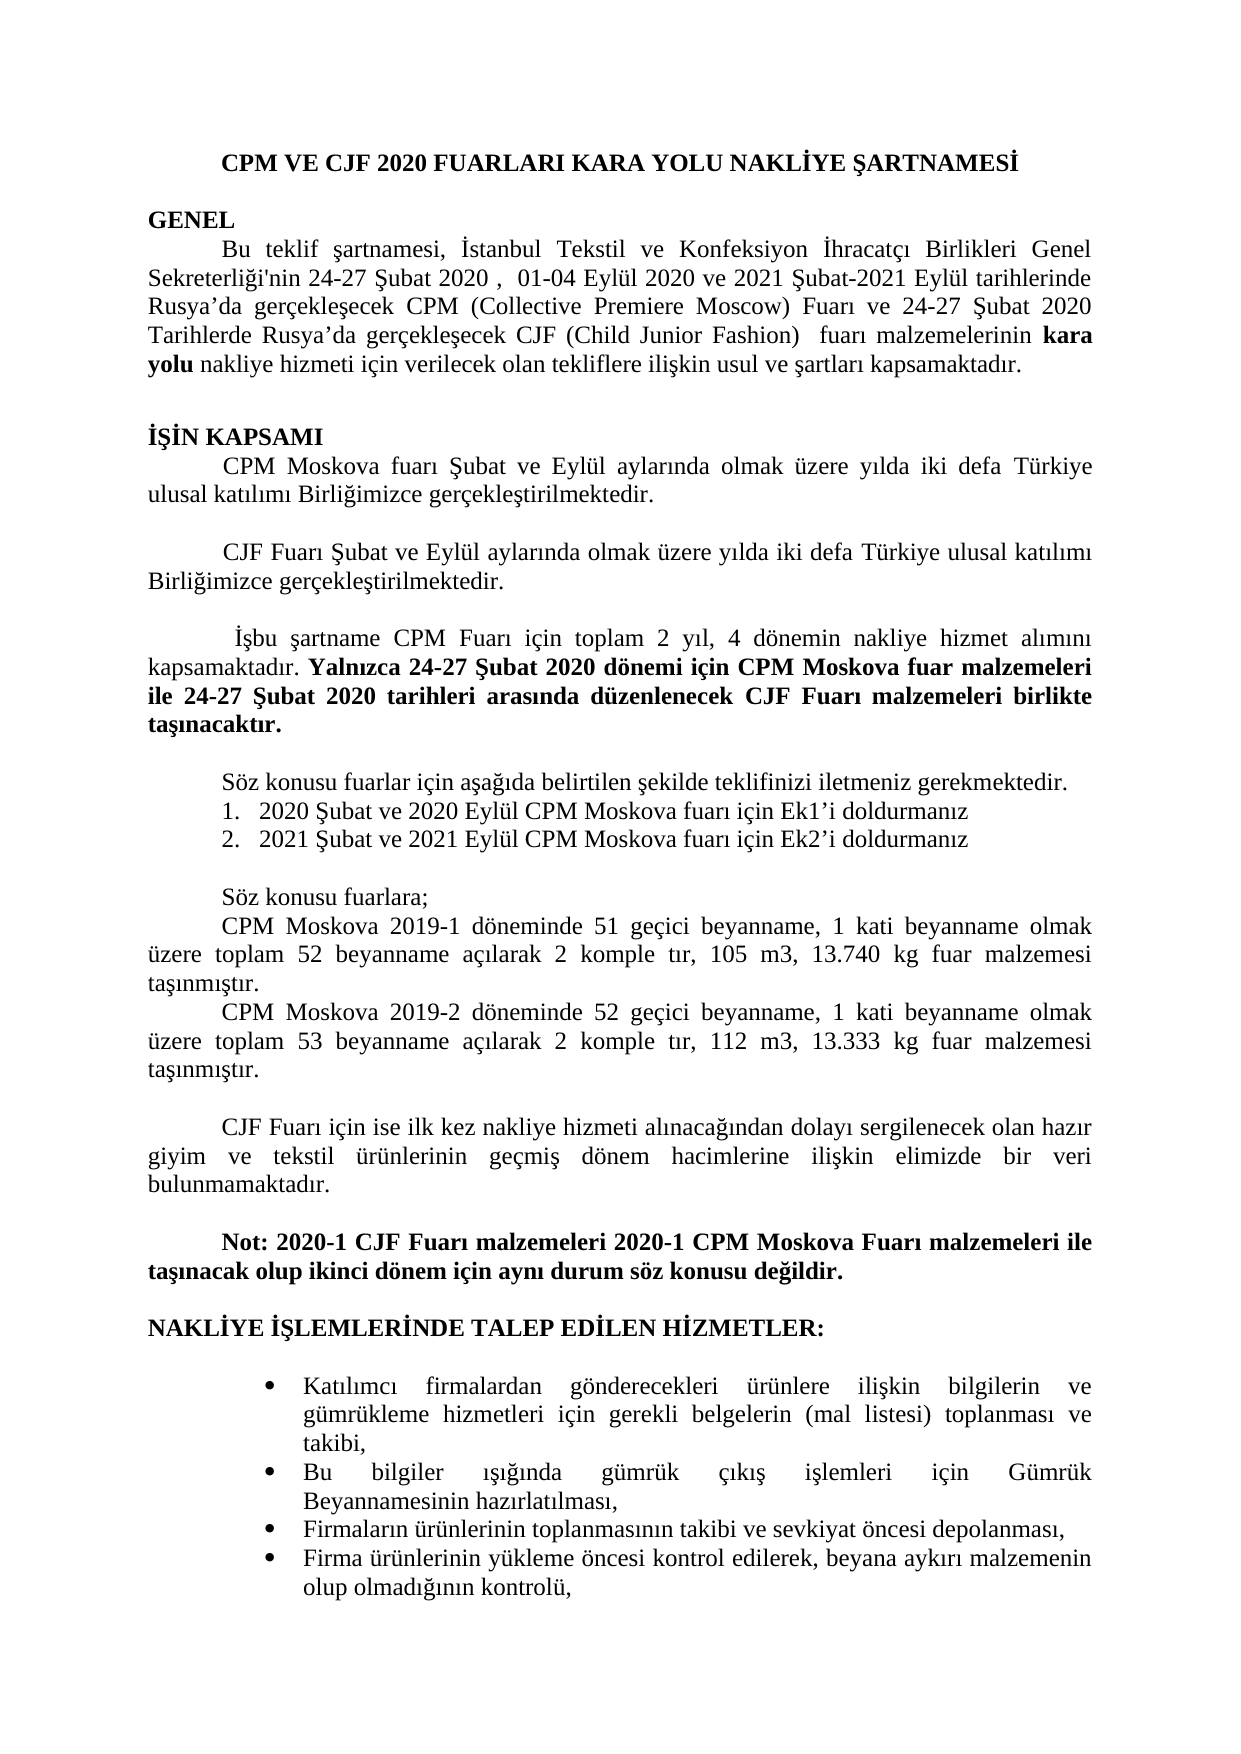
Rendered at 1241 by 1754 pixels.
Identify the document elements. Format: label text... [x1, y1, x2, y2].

text CPM Moskova 2019-1 döneminde 51 geçici beyanname, 1 kati beyanname olmak üzere toplam 52 beyanname açılarak 2 komple tır, 105 m3, 13.740 kg fuar malzemesi taşınmıştır. [148, 911, 1093, 997]
text CPM Moskova fuarı Şubat ve Eylül aylarında olmak üzere yılda iki defa Türkiye ulusal katılımı Birliğimizce gerçekleştirilmektedir. [148, 451, 1093, 508]
text Söz konusu fuarlara; [148, 882, 1093, 911]
text CJF Fuarı için ise ilk kez nakliye hizmeti alınacağından dolayı sergilenecek olan hazır giyim ve tekstil ürünlerinin geçmiş dönem hacimlerine ilişkin elimizde bir veri bulunmamaktadır. [148, 1112, 1093, 1198]
text Not: 2020-1 CJF Fuarı malzemeleri 2020-1 CPM Moskova Fuarı malzemeleri ile taşınacak olup ikinci dönem için aynı durum söz konusu değildir. [148, 1227, 1093, 1284]
text İŞİN KAPSAMI [148, 422, 1093, 451]
list Katılımcı firmalardan gönderecekleri ürünlere ilişkin bilgilerin ve gümrükleme hizmetleri için gerekli belgelerin (mal listesi) toplanması ve takibi, [265, 1371, 1093, 1457]
text NAKLİYE İŞLEMLERİNDE TALEP EDİLEN HİZMETLER: [148, 1313, 1093, 1342]
text Bu teklif şartnamesi, İstanbul Tekstil ve Konfeksiyon İhracatçı Birlikleri Genel Sekreterliği'nin 24-27 Şubat 2020 , 01-04 Eylül 2020 ve 2021 Şubat-2021 Eylül tarihlerinde Rusya’da gerçekleşecek CPM (Collective Premiere Moscow) Fuarı ve 24-27 Şubat 2020 Tarihlerde Rusya’da gerçekleşecek CJF (Child Junior Fashion) fuarı malzemelerinin kara yolu nakliye hizmeti için verilecek olan tekliflere ilişkin usul ve şartları kapsamaktadır. [148, 234, 1093, 378]
text İşbu şartname CPM Fuarı için toplam 2 yıl, 4 dönemin nakliye hizmet alımını kapsamaktadır. Yalnızca 24-27 Şubat 2020 dönemi için CPM Moskova fuar malzemeleri ile 24-27 Şubat 2020 tarihleri arasında düzenlenecek CJF Fuarı malzemeleri birlikte taşınacaktır. [148, 623, 1093, 738]
text CJF Fuarı Şubat ve Eylül aylarında olmak üzere yılda iki defa Türkiye ulusal katılımı Birliğimizce gerçekleştirilmektedir. [148, 537, 1093, 594]
list 2021 Şubat ve 2021 Eylül CPM Moskova fuarı için Ek2’i doldurmanız [221, 824, 1093, 853]
list Firma ürünlerinin yükleme öncesi kontrol edilerek, beyana aykırı malzemenin olup olmadığının kontrolü, [265, 1543, 1093, 1601]
text Söz konusu fuarlar için aşağıda belirtilen şekilde teklifinizi iletmeniz gerekmektedir. [148, 767, 1093, 796]
text CPM VE CJF 2020 FUARLARI KARA YOLU NAKLİYE ŞARTNAMESİ [148, 148, 1093, 176]
text CPM Moskova 2019-2 döneminde 52 geçici beyanname, 1 kati beyanname olmak üzere toplam 53 beyanname açılarak 2 komple tır, 112 m3, 13.333 kg fuar malzemesi taşınmıştır. [148, 997, 1093, 1083]
list Firmaların ürünlerinin toplanmasının takibi ve sevkiyat öncesi depolanması, [265, 1514, 1093, 1543]
text GENEL [148, 205, 1093, 234]
list 2020 Şubat ve 2020 Eylül CPM Moskova fuarı için Ek1’i doldurmanız [221, 796, 1093, 824]
list Bu bilgiler ışığında gümrük çıkış işlemleri için Gümrük Beyannamesinin hazırlatılması, [265, 1457, 1093, 1514]
